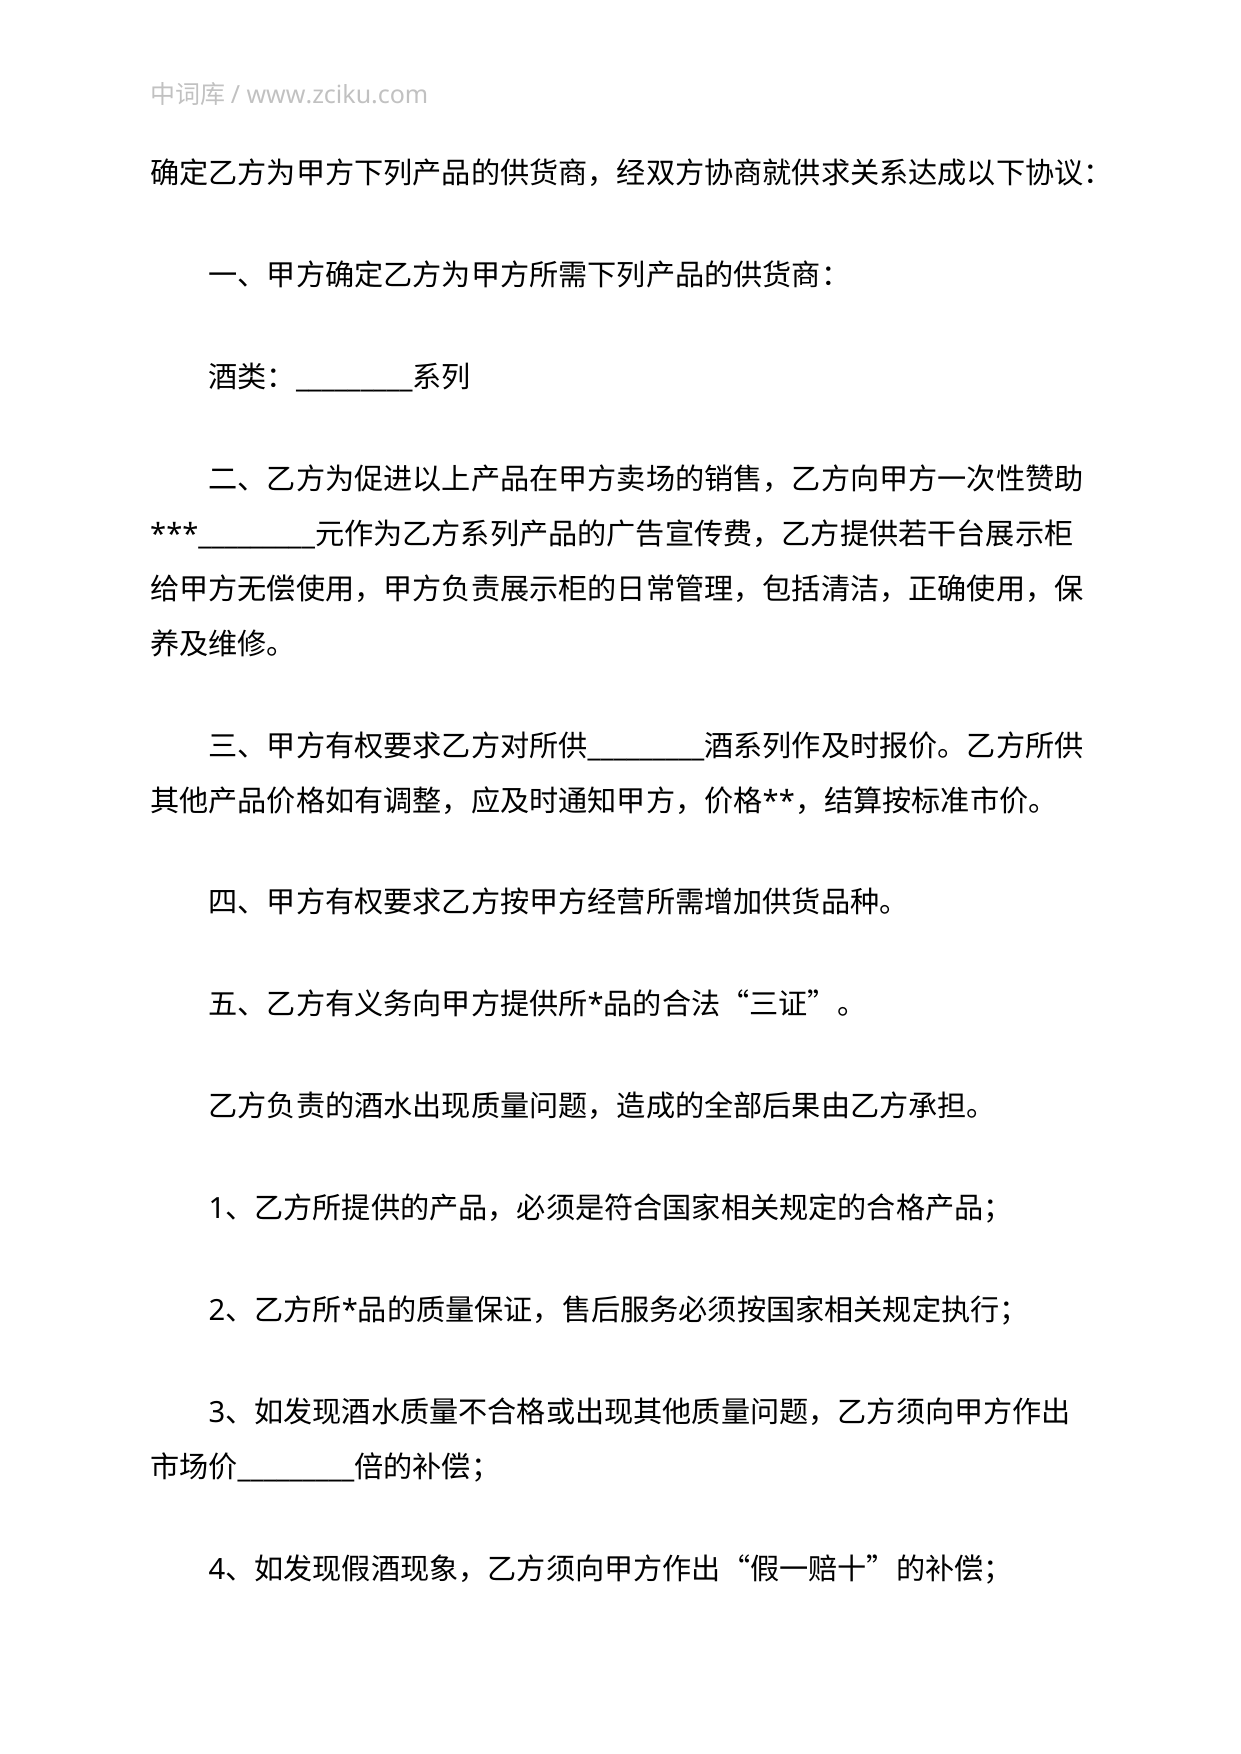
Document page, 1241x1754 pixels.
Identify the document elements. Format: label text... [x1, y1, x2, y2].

text 二、乙方为促进以上产品在甲方卖场的销售，乙方向甲方一次性赞助***_________元作为乙方系列产品的广告宣传费，乙方提供若干台展示柜给甲方无偿使用，甲方负责展示柜的日常管理，包括清洁，正确使用，保养及维修。 [150, 456, 1090, 663]
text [150, 150, 1090, 192]
text 2、乙方所*品的质量保证，售后服务必须按国家相关规定执行； [150, 1287, 1090, 1329]
text 1、乙方所提供的产品，必须是符合国家相关规定的合格产品； [150, 1184, 1090, 1227]
text 4、如发现假酒现象，乙方须向甲方作出“假一赔十”的补偿； [150, 1546, 1090, 1588]
text 酒类：_________系列 [150, 353, 1090, 396]
text 四、甲方有权要求乙方按甲方经营所需增加供货品种。 [150, 879, 1090, 921]
text 3、如发现酒水质量不合格或出现其他质量问题，乙方须向甲方作出市场价_________倍的补偿； [150, 1388, 1090, 1486]
text 三、甲方有权要求乙方对所供_________酒系列作及时报价。乙方所供其他产品价格如有调整，应及时通知甲方，价格**，结算按标准市价。 [150, 722, 1090, 819]
text 一、甲方确定乙方为甲方所需下列产品的供货商： [150, 252, 1090, 294]
text 乙方负责的酒水出现质量问题，造成的全部后果由乙方承担。 [150, 1083, 1090, 1125]
text 五、乙方有义务向甲方提供所*品的合法“三证”。 [150, 981, 1090, 1023]
